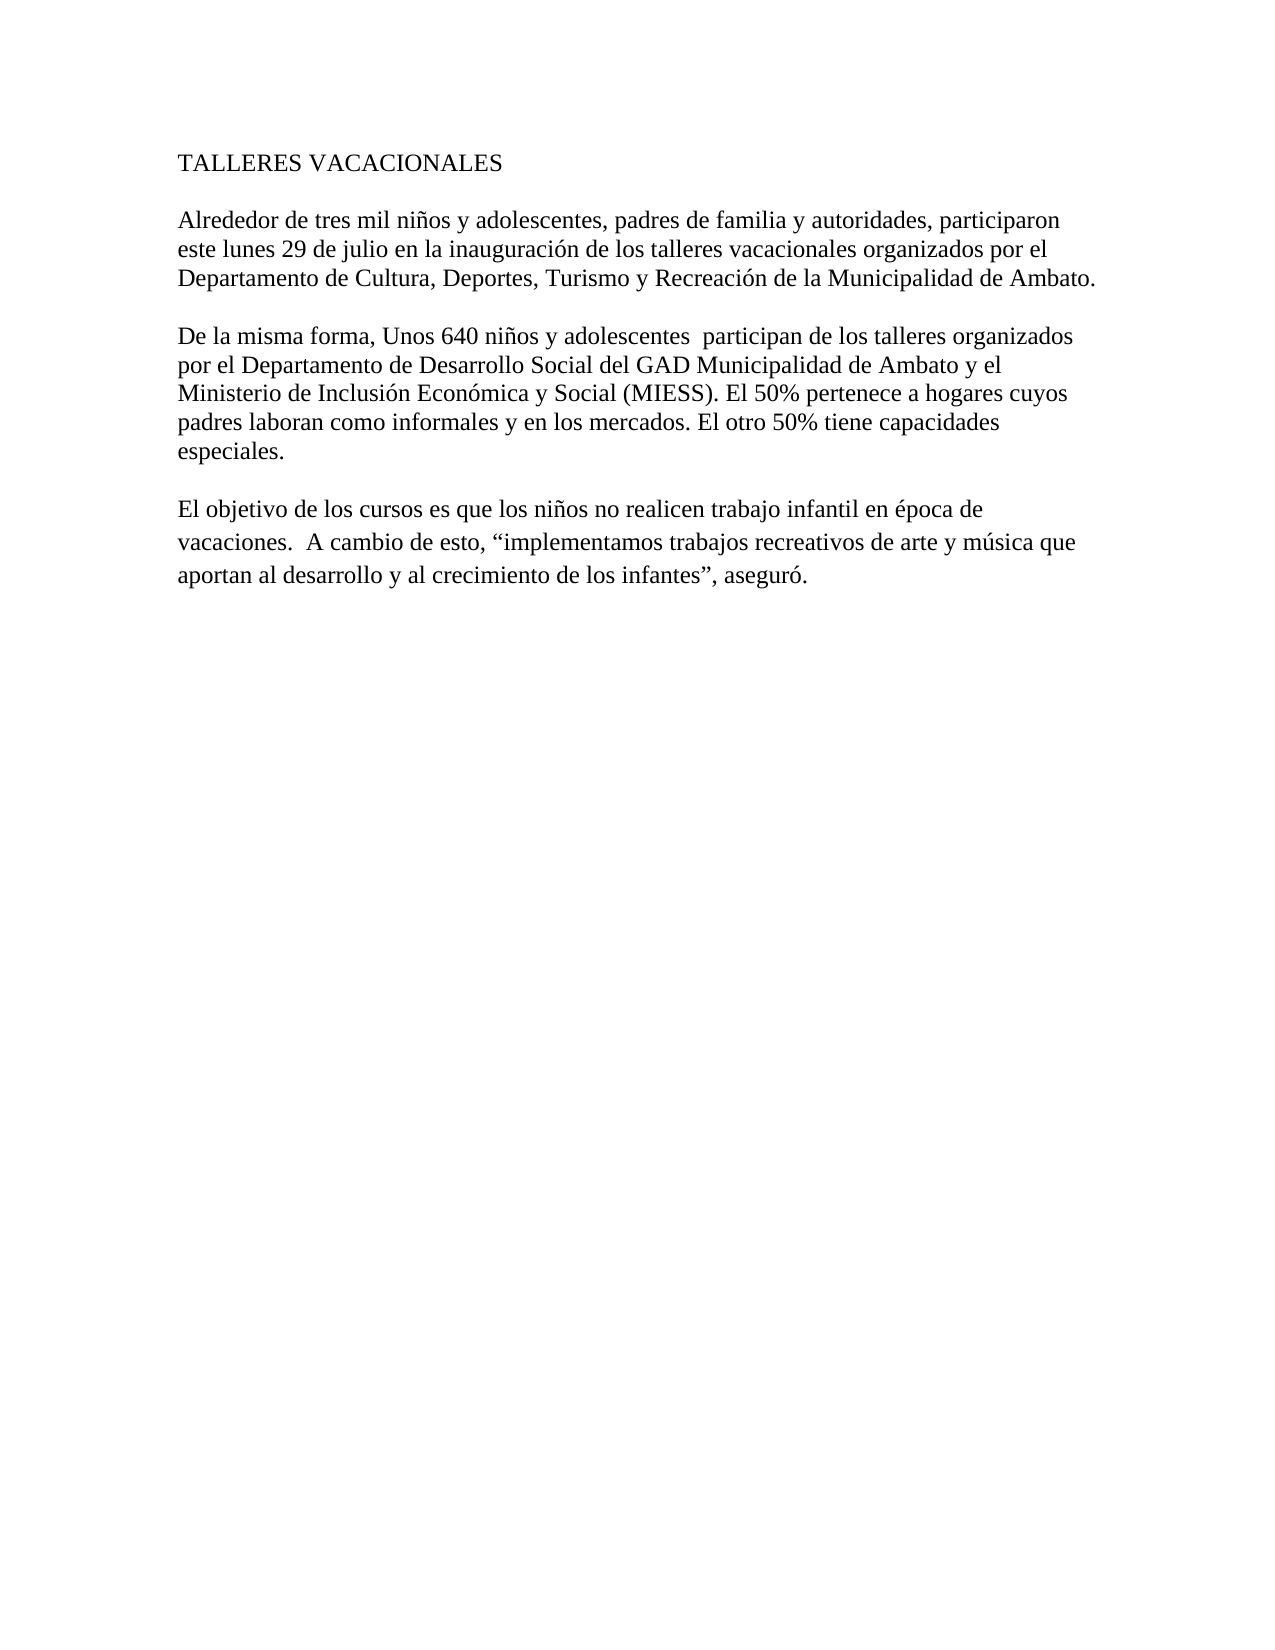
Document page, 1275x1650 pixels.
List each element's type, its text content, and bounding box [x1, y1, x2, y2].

text TALLERES VACACIONALES [177, 148, 1098, 176]
text El objetivo de los cursos es que los niños no realicen trabajo infantil en época de vacaciones. A cambio de esto, “implementamos trabajos recreativos de arte y música que aportan al desarrollo y al crecimiento de los infantes”, aseguró. [177, 494, 1098, 589]
text De la misma forma, Unos 640 niños y adolescentes participan de los talleres organizados por el Departamento de Desarrollo Social del GAD Municipalidad de Ambato y el Ministerio de Inclusión Económica y Social (MIESS). El 50% pertenece a hogares cuyos padres laboran como informales y en los mercados. El otro 50% tiene capacidades especiales. [177, 321, 1098, 465]
text Alrededor de tres mil niños y adolescentes, padres de familia y autoridades, participaron este lunes 29 de julio en la inauguración de los talleres vacacionales organizados por el Departamento de Cultura, Deportes, Turismo y Recreación de la Municipalidad de Ambato. [177, 206, 1098, 292]
